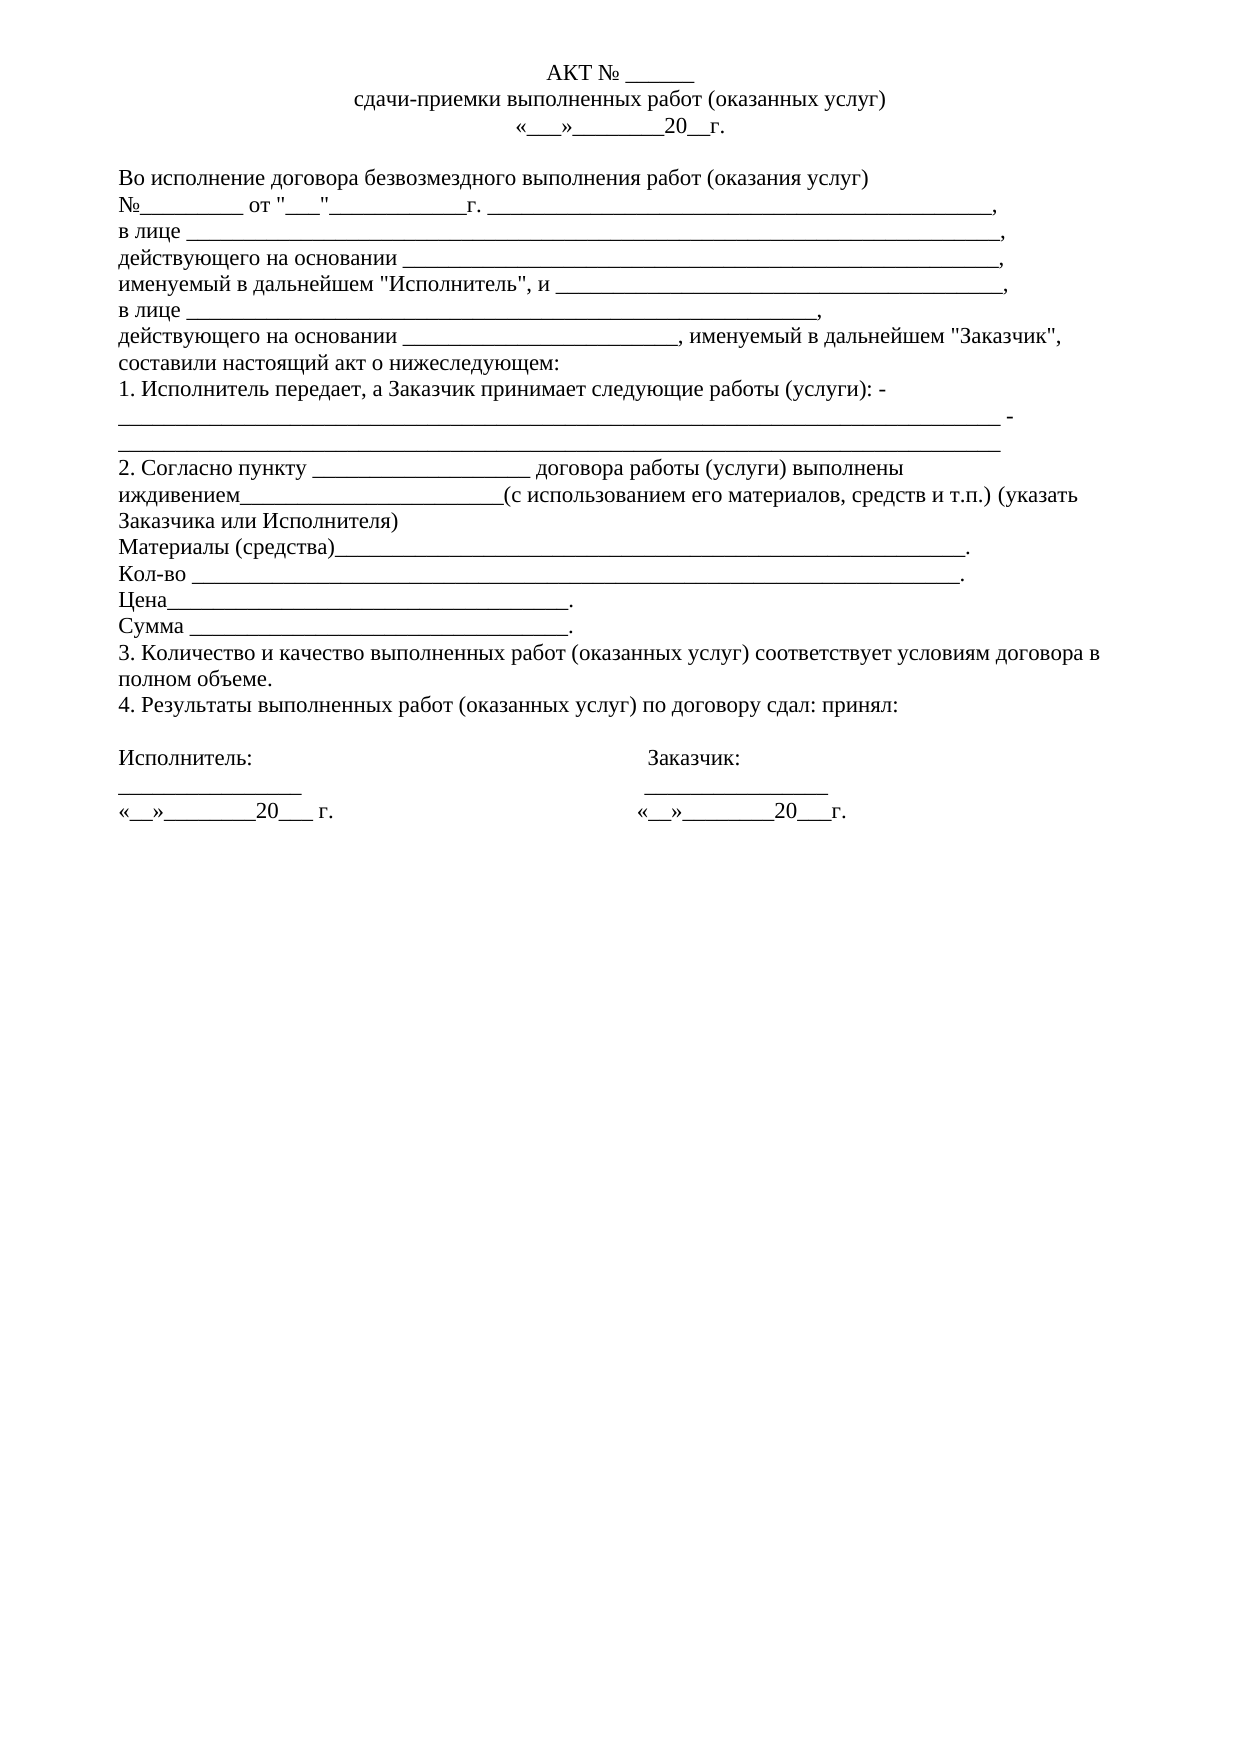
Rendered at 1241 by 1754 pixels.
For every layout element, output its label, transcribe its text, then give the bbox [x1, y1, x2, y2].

text сдачи-приемки выполненных работ (оказанных услуг) [118, 85, 1122, 112]
text «___»________20__г. [118, 112, 1122, 138]
text действующего на основании ________________________, именуемый в дальнейшем "Заказчик", составили настоящий акт о нижеследующем: [118, 323, 1122, 375]
text 3. Количество и качество выполненных работ (оказанных услуг) соответствует условиям договора в полном объеме. [118, 639, 1122, 692]
text АКТ № ______ [118, 59, 1122, 85]
text 1. Исполнитель передает, а Заказчик принимает следующие работы (услуги): -_____________________________________________________________________________ -_____________________________________________________________________________ [118, 375, 1122, 454]
text Исполнитель: Заказчик: [118, 744, 1122, 771]
text Кол-во ___________________________________________________________________. Цена___________________________________. [118, 560, 1122, 612]
text «__»________20___ г. «__»________20___г. [118, 797, 1122, 823]
text Сумма _________________________________. [118, 612, 1122, 639]
text Во исполнение договора безвозмездного выполнения работ (оказания услуг) [118, 164, 1122, 191]
text в лице _______________________________________________________________________, действующего на основании ____________________________________________________, именуемый в дальнейшем "Исполнитель", и _______________________________________, [118, 217, 1122, 296]
text №_________ от "___"____________г. ____________________________________________, [118, 191, 1122, 217]
text 2. Согласно пункту ___________________ договора работы (услуги) выполнены иждивением_______________________(с использованием его материалов, средств и т.п.) (указать Заказчика или Исполнителя) [118, 454, 1122, 533]
text ________________ ________________ [118, 771, 1122, 797]
text в лице _______________________________________________________, [118, 296, 1122, 323]
text Материалы (средства)_______________________________________________________. [118, 533, 1122, 560]
text 4. Результаты выполненных работ (оказанных услуг) по договору сдал: принял: [118, 692, 1122, 718]
